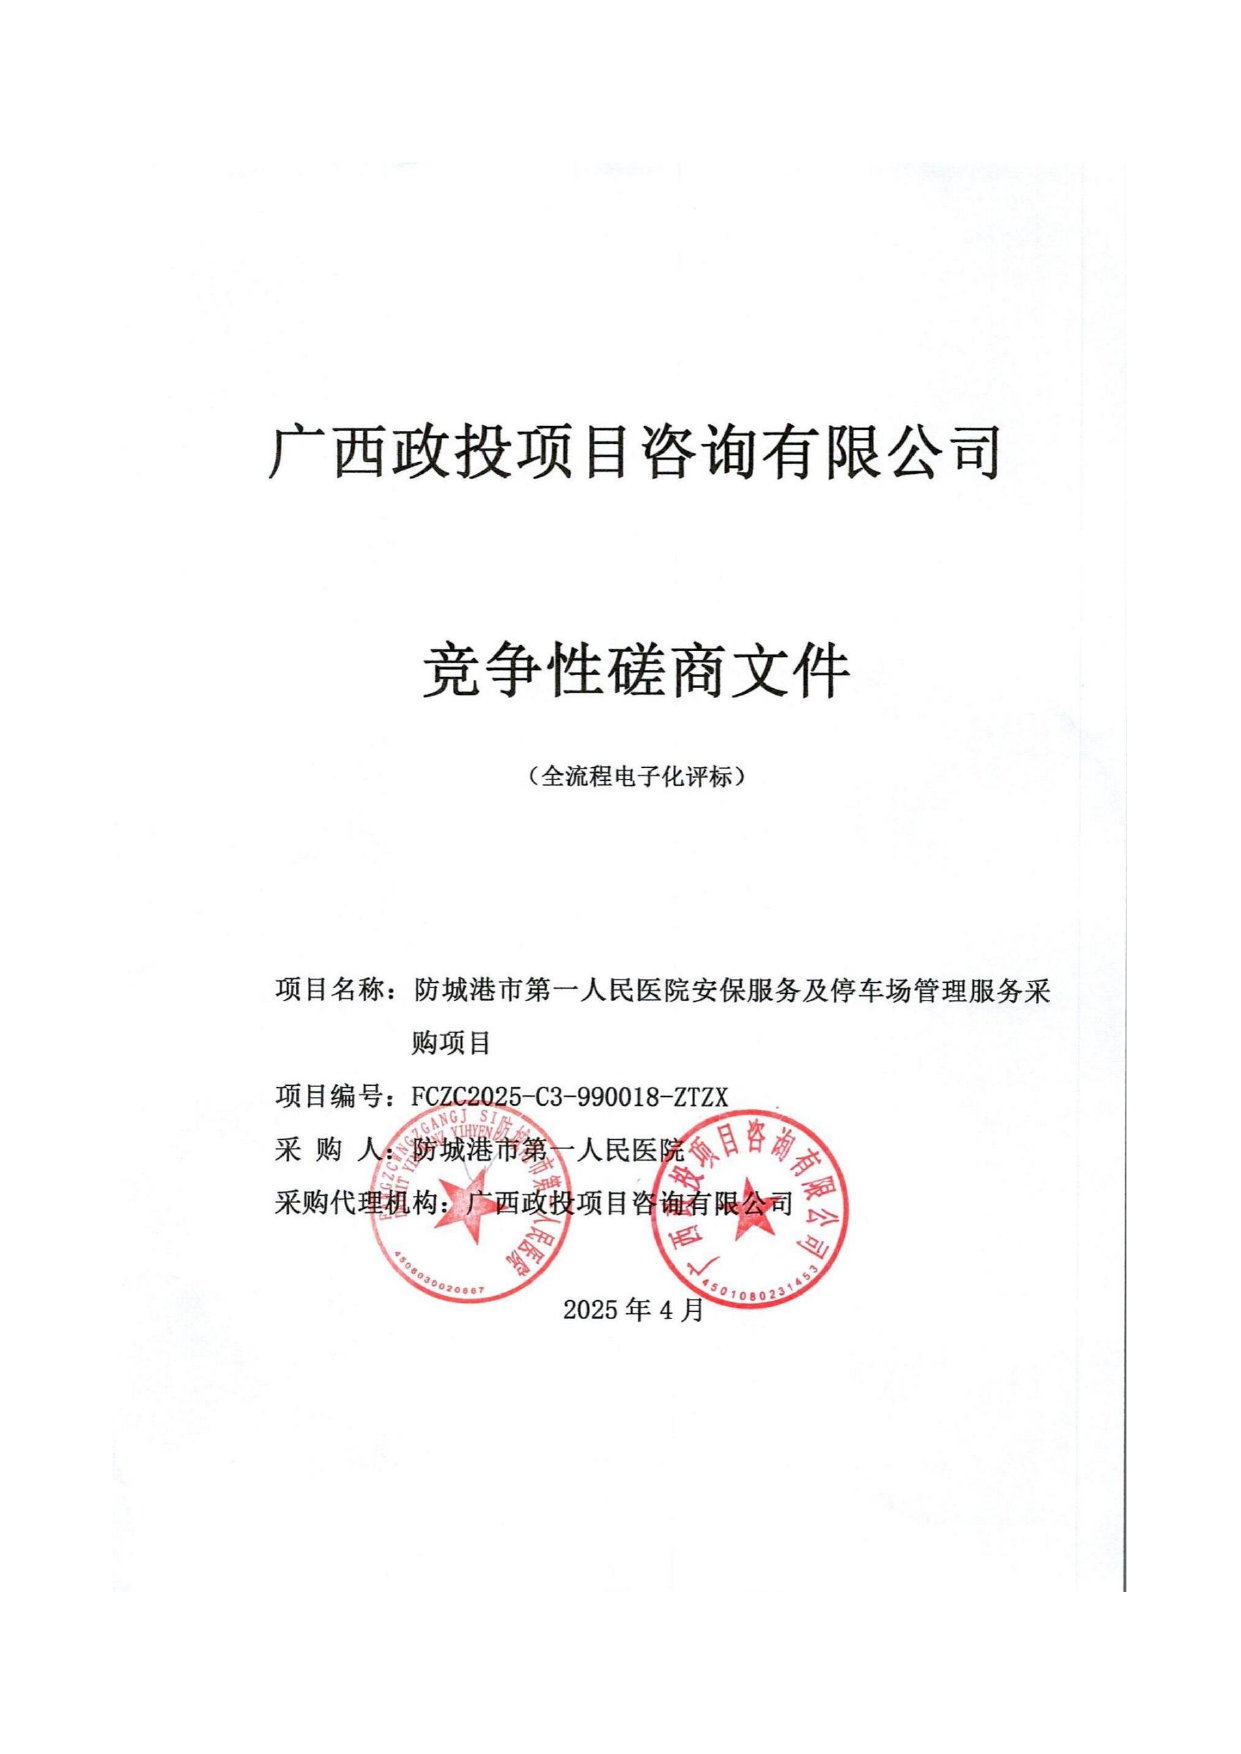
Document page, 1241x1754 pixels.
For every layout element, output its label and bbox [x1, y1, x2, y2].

picture [112, 162, 1127, 1592]
